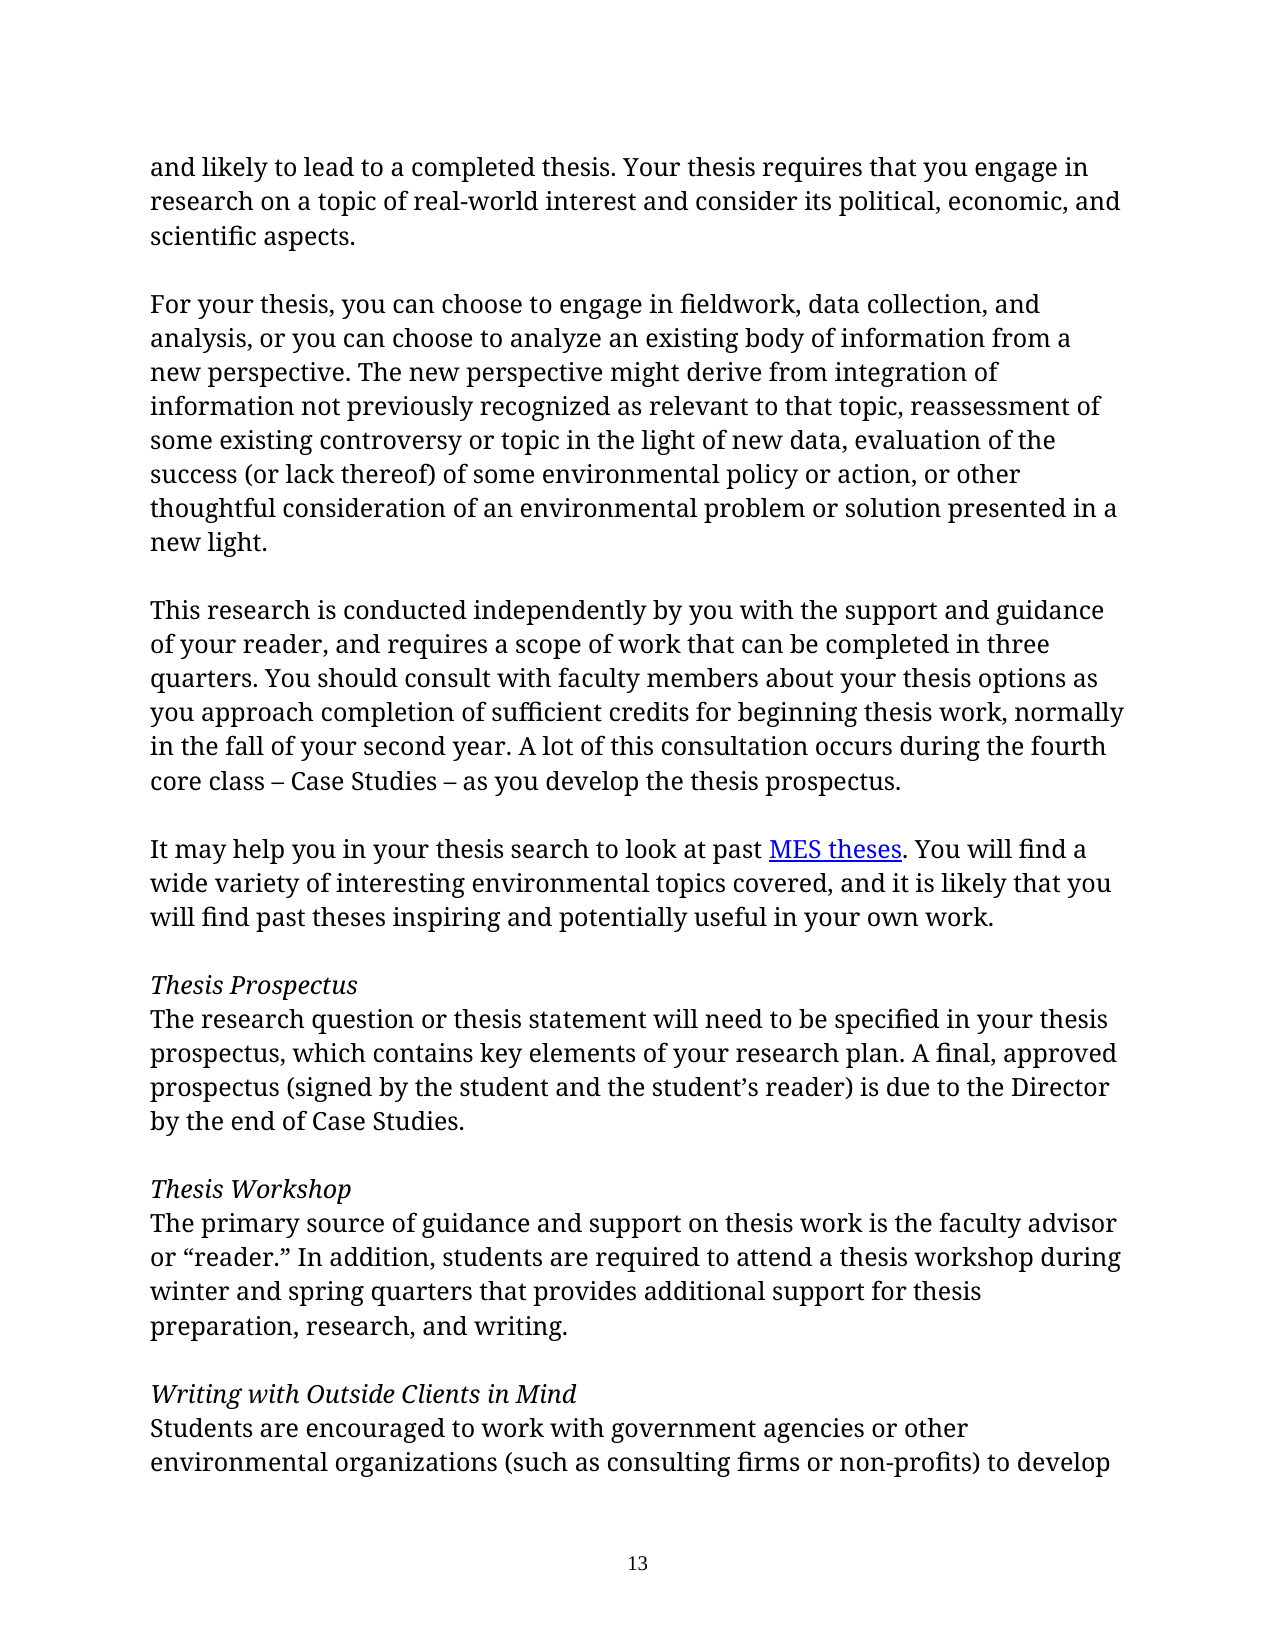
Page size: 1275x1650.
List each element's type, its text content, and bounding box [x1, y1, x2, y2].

text For your thesis, you can choose to engage in fieldwork, data collection, and analysis, or you can choose to analyze an existing body of information from a new perspective. The new perspective might derive from integration of information not previously recognized as relevant to that topic, reassessment of some existing controversy or topic in the light of new data, evaluation of the success (or lack thereof) of some environmental policy or action, or other thoughtful consideration of an environmental problem or solution presented in a new light. [150, 286, 1125, 559]
text The primary source of guidance and support on thesis work is the faculty advisor or “reader.” In addition, students are required to attend a thesis workshop during winter and spring quarters that provides additional support for thesis preparation, research, and writing. [150, 1206, 1125, 1342]
text The research question or thesis statement will need to be specified in your thesis prospectus, which contains key elements of your research plan. A final, approved prospectus (signed by the student and the student’s reader) is due to the Director by the end of Case Studies. [150, 1002, 1125, 1138]
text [150, 150, 1125, 252]
text Thesis Prospectus [150, 967, 1125, 1002]
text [150, 1410, 1125, 1478]
text This research is conducted independently by you with the support and guidance of your reader, and requires a scope of work that can be completed in three quarters. You should consult with faculty members about your thesis options as you approach completion of sufficient credits for beginning thesis work, normally in the fall of your second year. A lot of this consultation occurs during the fourth core class – Case Studies – as you develop the thesis prospectus. [150, 593, 1125, 797]
text Thesis Workshop [150, 1172, 1125, 1206]
text It may help you in your thesis search to look at past MES theses. You will find a wide variety of interesting environmental topics covered, and it is likely that you will find past theses inspiring and potentially useful in your own work. [150, 831, 1125, 933]
text Writing with Outside Clients in Mind [150, 1376, 1125, 1410]
